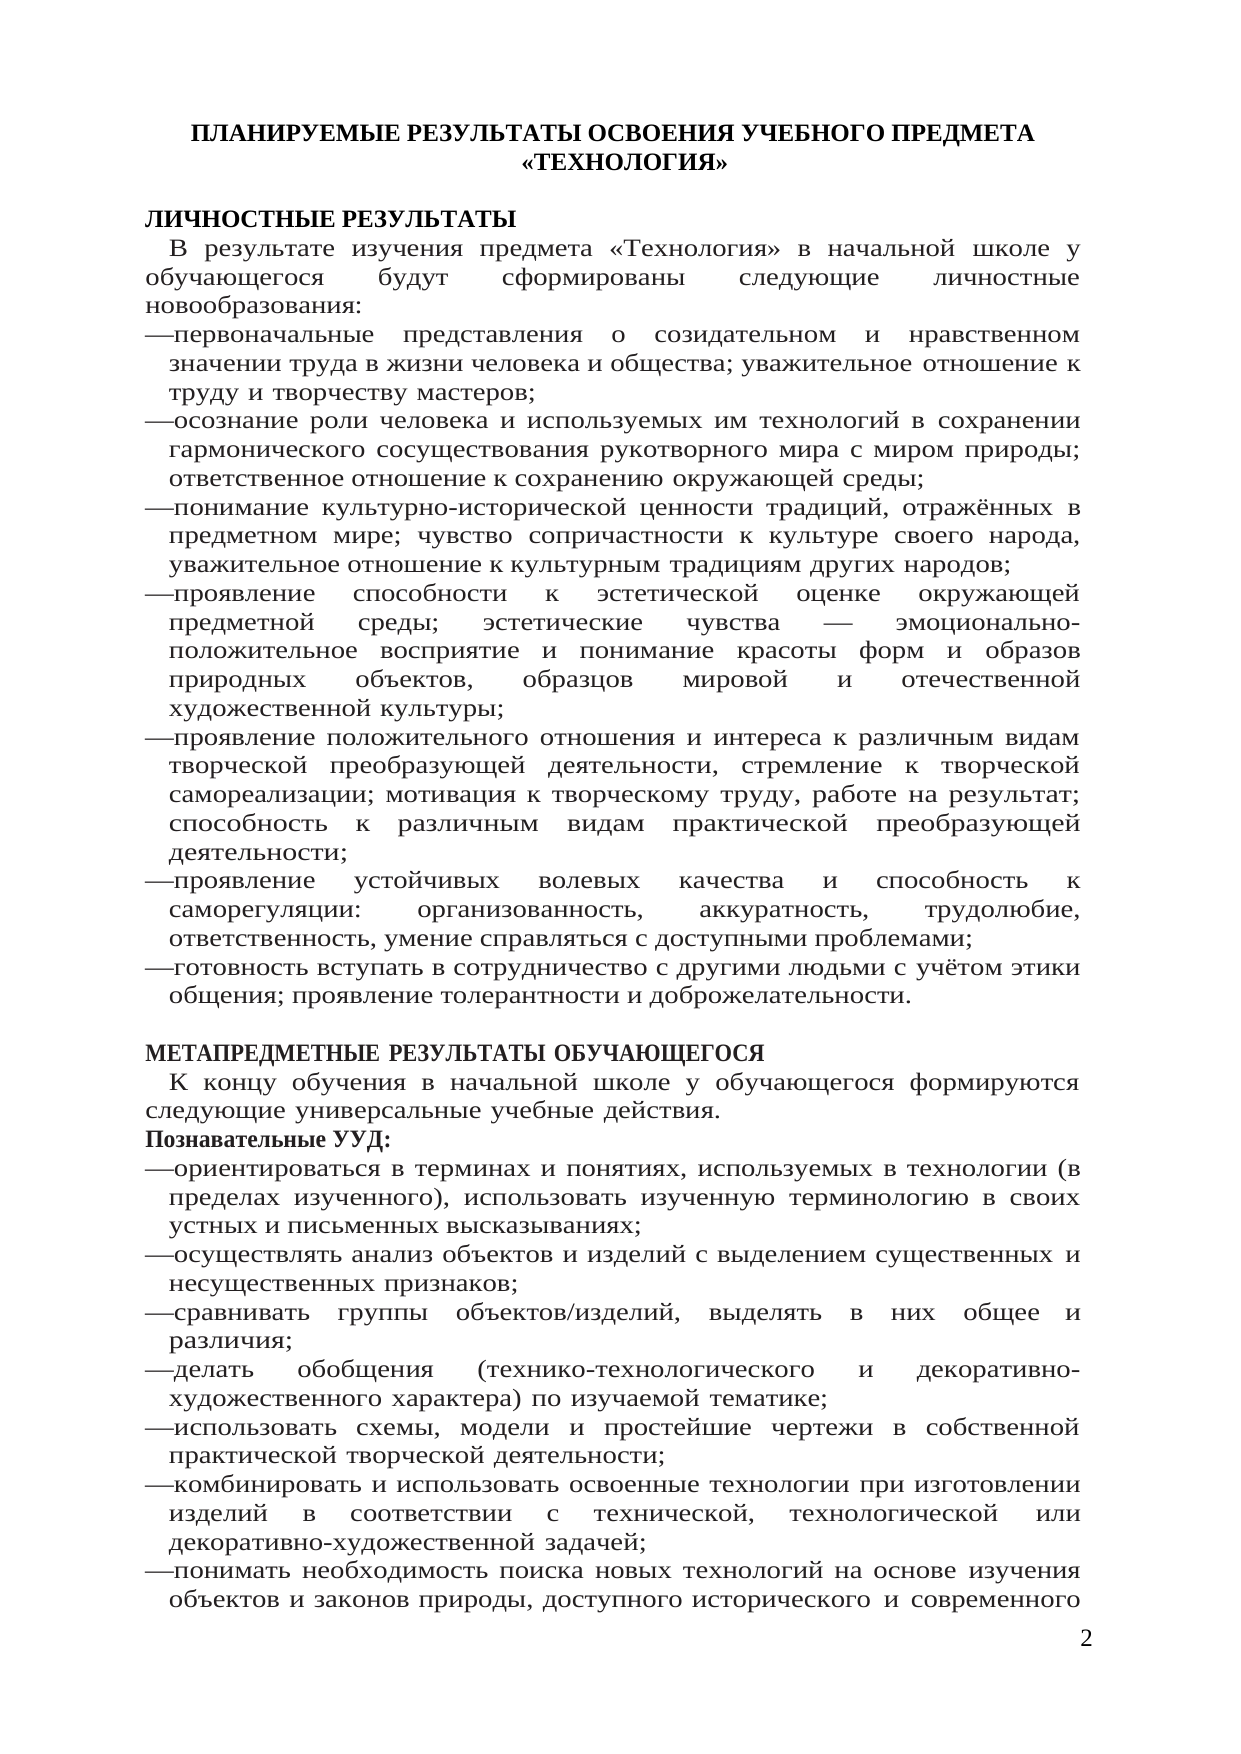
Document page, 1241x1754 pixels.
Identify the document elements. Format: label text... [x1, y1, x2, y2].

text —проявление положительного отношения и интереса к различным видам творческой преобразующей деятельности, стремление к творческой самореализации; мотивация к творческому труду, работе на результат; способность к различным видам практической преобразующей деятельности; [145, 722, 1081, 866]
text —делать обобщения (технико-технологического и декоративно-художественного характера) по изучаемой тематике; [145, 1354, 1081, 1412]
text —осуществлять анализ объектов и изделий с выделением существенных и несущественных признаков; [145, 1239, 1081, 1297]
text В результате изучения предмета «Технология» в начальной школе у обучающегося будут сформированы следующие личностные новообразования: [145, 233, 1081, 319]
text К концу обучения в начальной школе у обучающегося формируются следующие универсальные учебные действия. [145, 1067, 1080, 1124]
text —проявление способности к эстетической оценке окружающей предметной среды; эстетические чувства — эмоционально-положительное восприятие и понимание красоты форм и образов природных объектов, образцов мировой и отечественной художественной культуры; [145, 578, 1081, 722]
text ПЛАНИРУЕМЫЕ РЕЗУЛЬТАТЫ ОСВОЕНИЯ УЧЕБНОГО ПРЕДМЕТА «ТЕХНОЛОГИЯ» [145, 118, 1081, 176]
text —сравнивать группы объектов/изделий, выделять в них общее и различия; [145, 1297, 1081, 1354]
subtitle МЕТАПРЕДМЕТНЫЕ РЕЗУЛЬТАТЫ ОБУЧАЮЩЕГОСЯ [145, 1038, 1092, 1067]
text —ориентироваться в терминах и понятиях, используемых в технологии (в пределах изученного), использовать изученную терминологию в своих устных и письменных высказываниях; [145, 1153, 1081, 1239]
text ЛИЧНОСТНЫЕ РЕЗУЛЬТАТЫ [145, 204, 1081, 233]
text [145, 1556, 1081, 1613]
subtitle Познавательные УУД: [145, 1124, 1092, 1153]
text —использовать схемы, модели и простейшие чертежи в собственной практической творческой деятельности; [145, 1412, 1081, 1469]
text —готовность вступать в сотрудничество с другими людьми с учётом этики общения; проявление толерантности и доброжелательности. [145, 952, 1080, 1009]
text —проявление устойчивых волевых качества и способность к саморегуляции: организованность, аккуратность, трудолюбие, ответственность, умение справляться с доступными проблемами; [145, 866, 1081, 952]
text —понимание культурно-исторической ценности традиций, отражённых в предметном мире; чувство сопричастности к культуре своего народа, уважительное отношение к культурным традициям других народов; [145, 492, 1081, 578]
text —комбинировать и использовать освоенные технологии при изготовлении изделий в соответствии с технической, технологической или декоративно-художественной задачей; [145, 1469, 1081, 1556]
text —осознание роли человека и используемых им технологий в сохранении гармонического сосуществования рукотворного мира с миром природы; ответственное отношение к сохранению окружающей среды; [145, 406, 1081, 492]
text —первоначальные представления о созидательном и нравственном значении труда в жизни человека и общества; уважительное отношение к труду и творчеству мастеров; [145, 319, 1081, 406]
